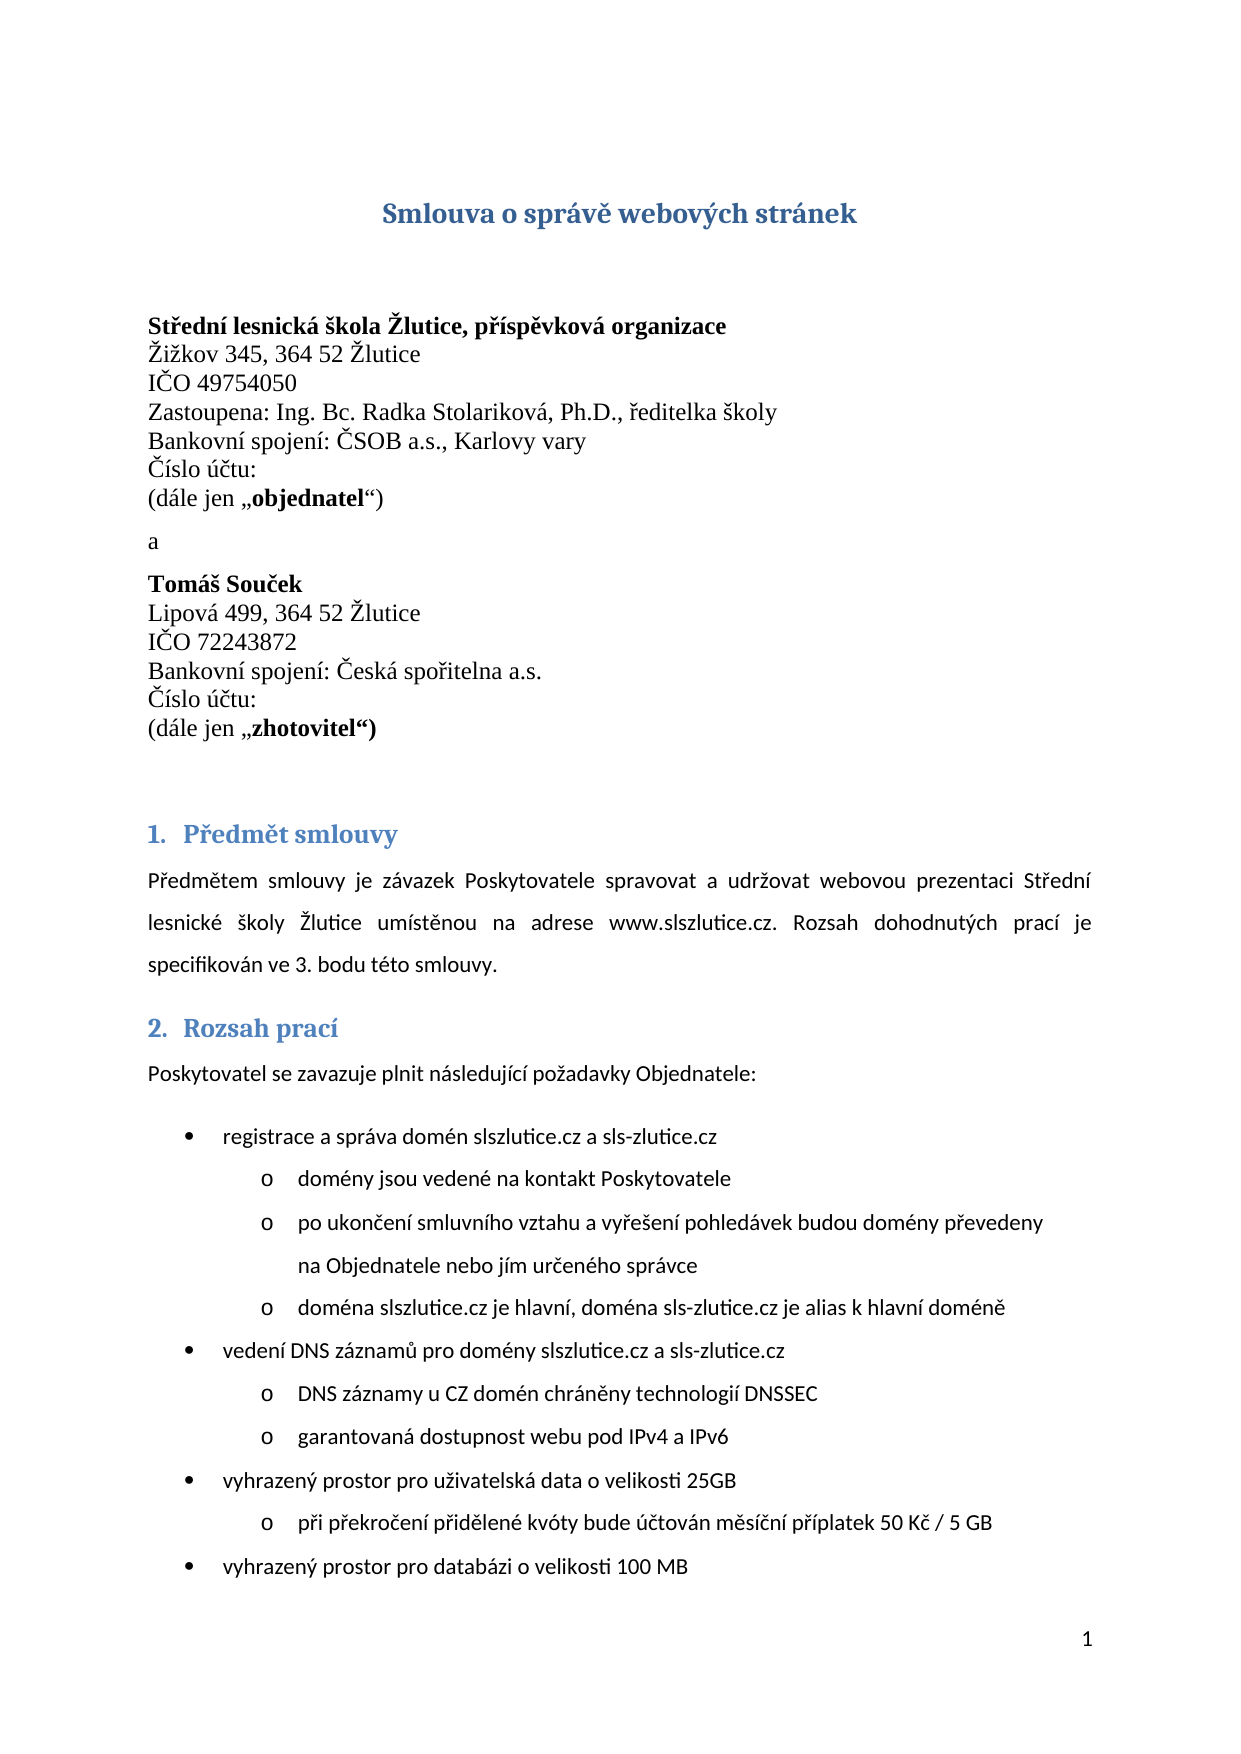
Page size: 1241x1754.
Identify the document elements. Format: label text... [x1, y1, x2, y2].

list DNS záznamy u CZ domén chráněny technologií DNSSEC [260, 1379, 1093, 1408]
text Předmětem smlouvy je závazek Poskytovatele spravovat a udržovat webovou prezentaci Střední lesnické školy Žlutice umístěnou na adrese www.slszlutice.cz. Rozsah dohodnutých prací je specifikován ve 3. bodu této smlouvy. [148, 866, 1093, 978]
text IČO 72243872 [148, 627, 1093, 656]
list vedení DNS záznamů pro domény slszlutice.cz a sls-zlutice.cz [185, 1337, 1093, 1365]
text Poskytovatel se zavazuje plnit následující požadavky Objednatele: [148, 1059, 1093, 1087]
text Lipová 499, 364 52 Žlutice [148, 598, 1093, 627]
list po ukončení smluvního vztahu a vyřešení pohledávek budou domény převedeny na Objednatele nebo jím určeného správce [260, 1208, 1093, 1279]
text (dále jen „objednatel“) [148, 483, 1093, 512]
list doména slszlutice.cz je hlavní, doména sls-zlutice.cz je alias k hlavní doméně [260, 1293, 1093, 1322]
subtitle Smlouva o správě webových stránek [148, 198, 1093, 231]
list při překročení přidělené kvóty bude účtován měsíční příplatek 50 Kč / 5 GB [260, 1508, 1093, 1537]
subtitle Rozsah prací [148, 1013, 1093, 1044]
list domény jsou vedené na kontakt Poskytovatele [260, 1164, 1093, 1193]
text Tomáš Souček [148, 569, 1093, 598]
text Bankovní spojení: Česká spořitelna a.s. [148, 656, 1093, 684]
list vyhrazený prostor pro databázi o velikosti 100 MB [185, 1552, 1093, 1580]
list vyhrazený prostor pro uživatelská data o velikosti 25GB [185, 1466, 1093, 1494]
text Číslo účtu: [148, 684, 1093, 713]
list registrace a správa domén slszlutice.cz a sls-zlutice.cz [185, 1122, 1093, 1150]
subtitle Předmět smlouvy [148, 819, 1093, 850]
list garantovaná dostupnost webu pod IPv4 a IPv6 [260, 1422, 1093, 1452]
text IČO 49754050 [148, 368, 1093, 397]
text Střední lesnická škola Žlutice, příspěvková organizace [148, 311, 1093, 339]
text Bankovní spojení: ČSOB a.s., Karlovy vary [148, 426, 1093, 454]
text Číslo účtu: [148, 454, 1093, 483]
text (dále jen „zhotovitel“) [148, 713, 1093, 742]
text a [148, 526, 1093, 555]
text Zastoupena: Ing. Bc. Radka Stolariková, Ph.D., ředitelka školy [148, 397, 1093, 426]
text Žižkov 345, 364 52 Žlutice [148, 339, 1093, 368]
